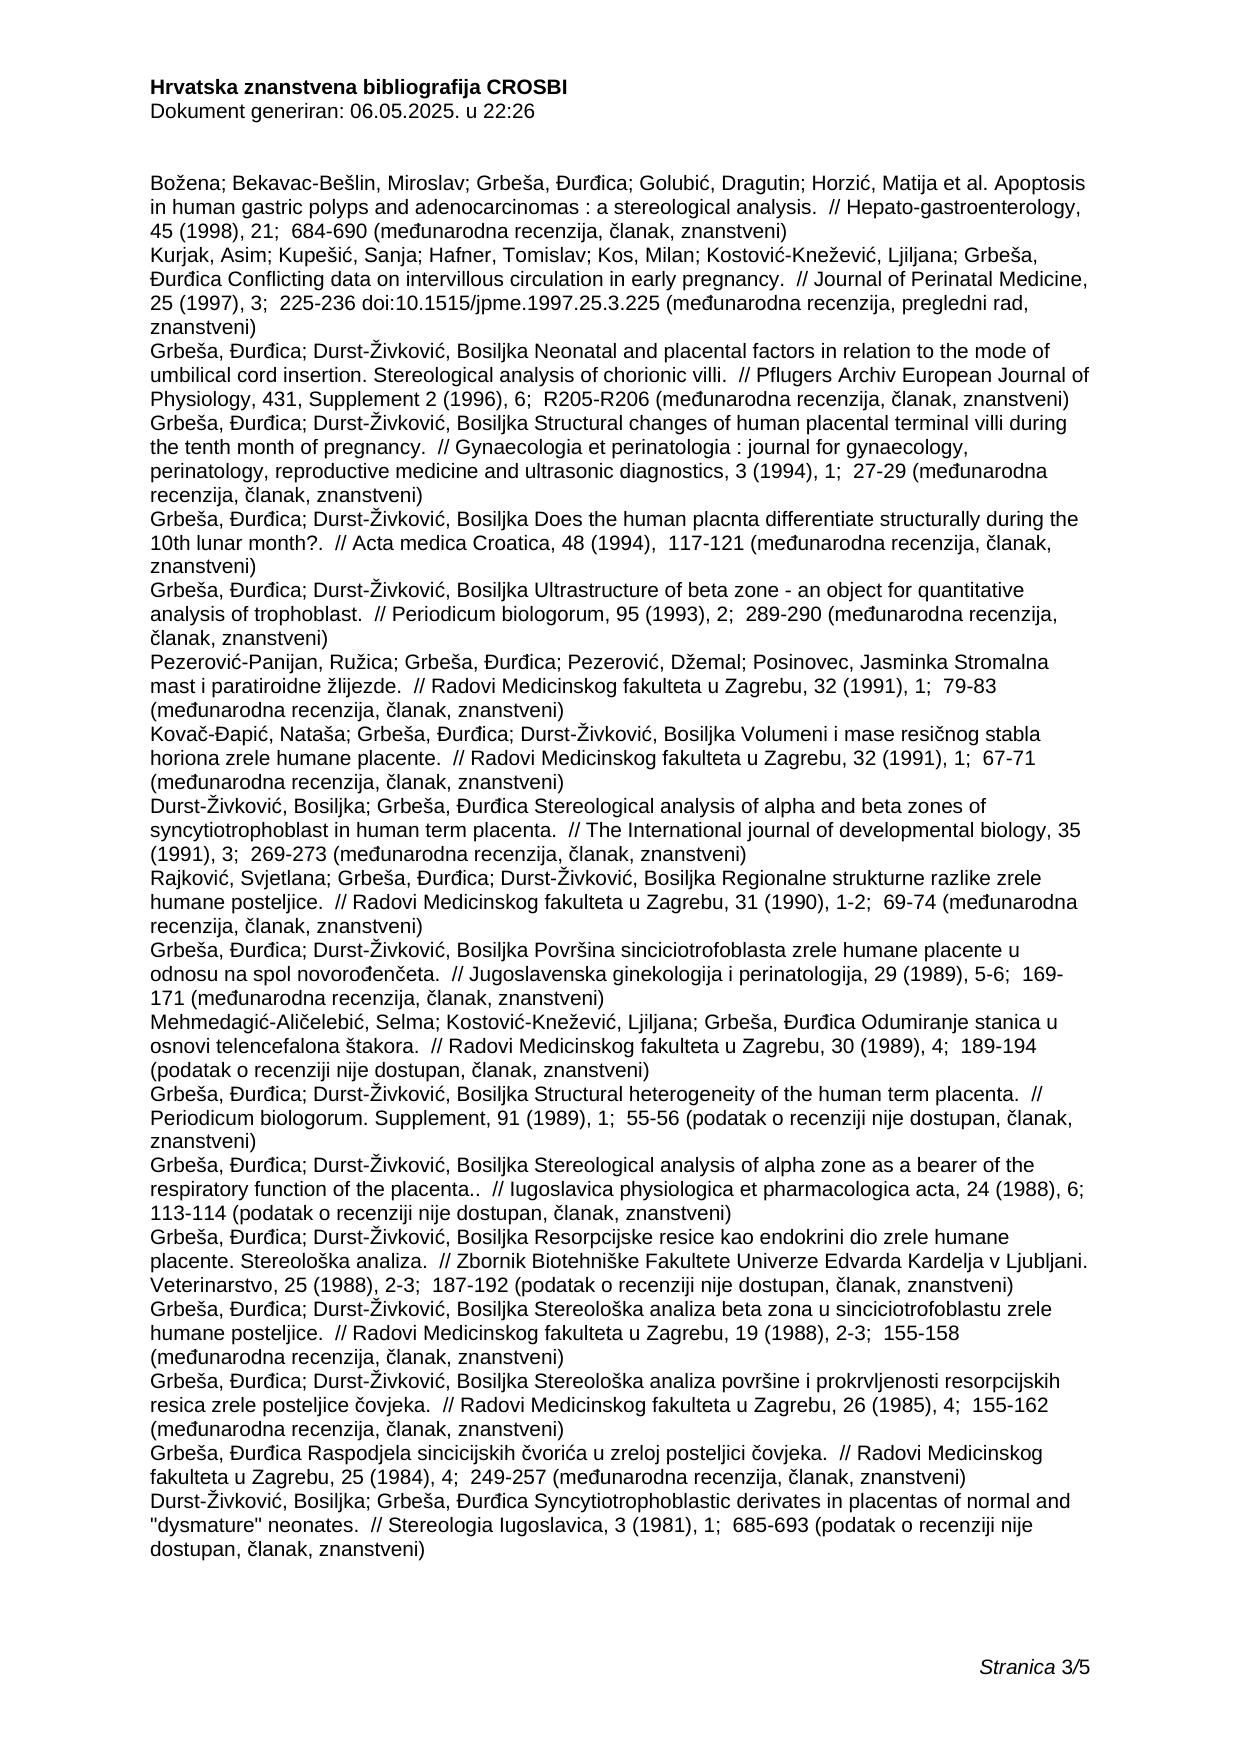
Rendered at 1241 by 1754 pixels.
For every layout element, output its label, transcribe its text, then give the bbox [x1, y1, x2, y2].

text Kovač-Đapić, Nataša; Grbeša, Đurđica; Durst-Živković, Bosiljka [150, 722, 1090, 794]
text Grbeša, Đurđica; Durst-Živković, Bosiljka [150, 578, 1090, 650]
text Grbeša, Đurđica; Durst-Živković, Bosiljka [150, 1225, 1090, 1297]
text Grbeša, Đurđica; Durst-Živković, Bosiljka [150, 1369, 1090, 1441]
text Mehmedagić-Aličelebić, Selma; Kostović-Knežević, Ljiljana; Grbeša, Đurđica [150, 1009, 1090, 1081]
text Grbeša, Đurđica; Durst-Živković, Bosiljka [150, 938, 1090, 1009]
text Grbeša, Đurđica; Durst-Živković, Bosiljka [150, 411, 1090, 506]
text Durst-Živković, Bosiljka; Grbeša, Đurđica [150, 1489, 1090, 1561]
text Grbeša, Đurđica; Durst-Živković, Bosiljka [150, 1081, 1090, 1153]
text Pezerović-Panijan, Ružica; Grbeša, Đurđica; Pezerović, Džemal; Posinovec, Jasminka [150, 650, 1090, 722]
text Grbeša, Đurđica; Durst-Živković, Bosiljka [150, 1297, 1090, 1369]
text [150, 171, 1090, 243]
text Grbeša, Đurđica; Durst-Živković, Bosiljka [150, 339, 1090, 411]
text Kurjak, Asim; Kupešić, Sanja; Hafner, Tomislav; Kos, Milan; Kostović-Knežević, Ljiljana; Grbeša, Đurđica [150, 243, 1090, 339]
text Grbeša, Đurđica; Durst-Živković, Bosiljka [150, 1153, 1090, 1225]
text Grbeša, Đurđica [150, 1441, 1090, 1489]
text Rajković, Svjetlana; Grbeša, Đurđica; Durst-Živković, Bosiljka [150, 866, 1090, 938]
text Durst-Živković, Bosiljka; Grbeša, Đurđica [150, 794, 1090, 866]
text Grbeša, Đurđica; Durst-Živković, Bosiljka [150, 506, 1090, 578]
